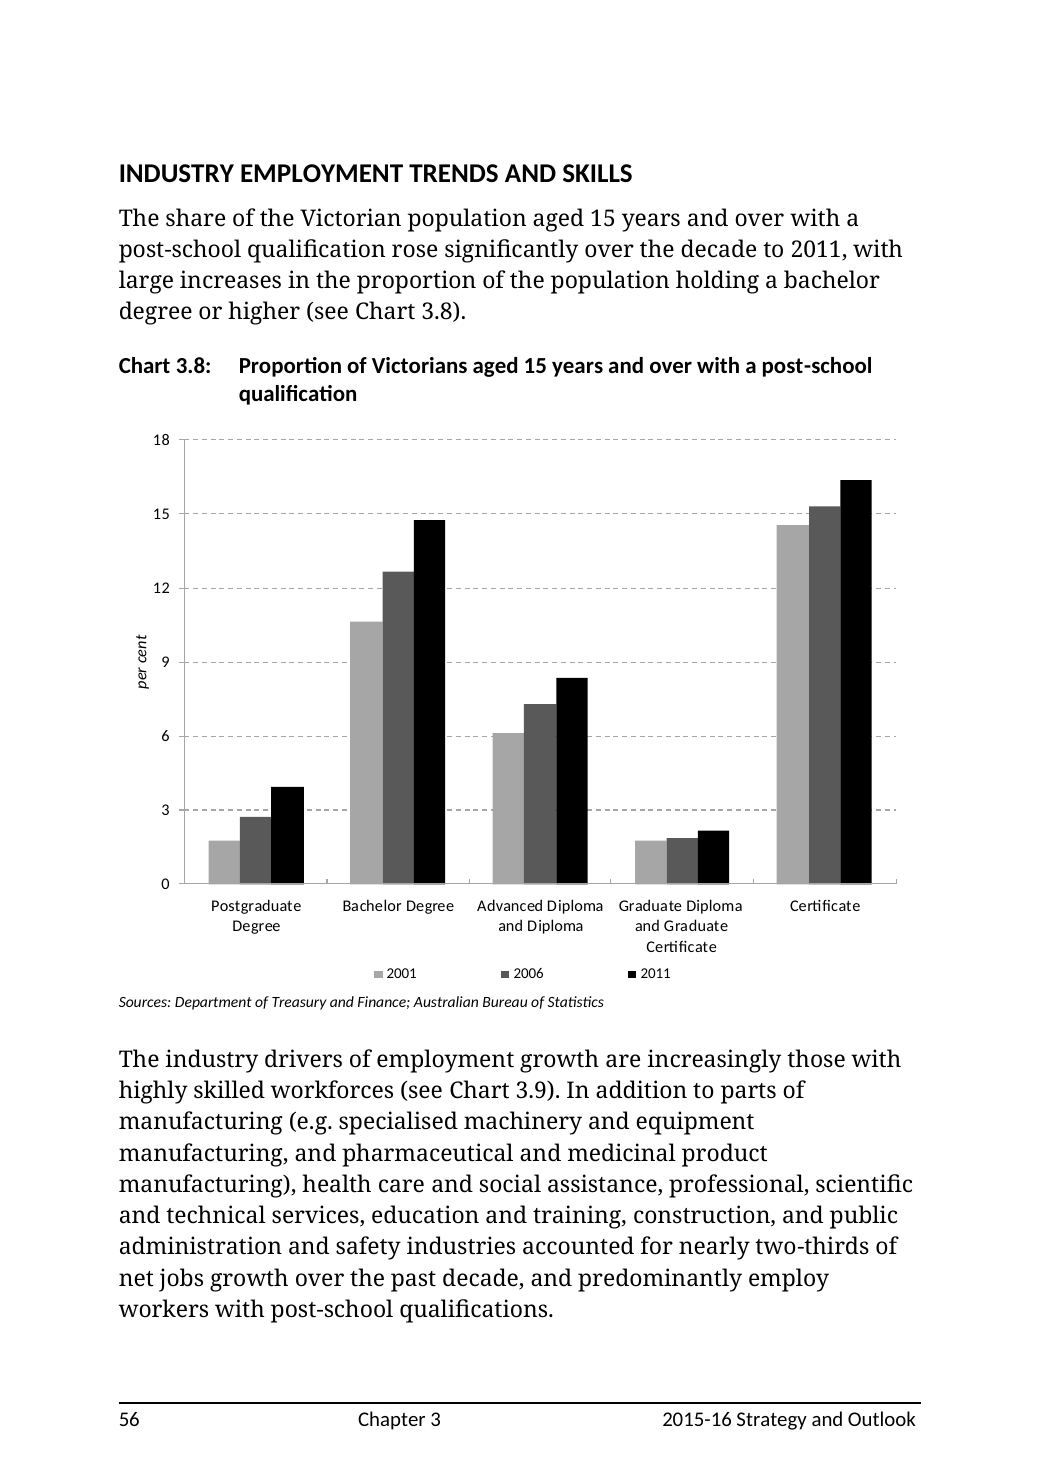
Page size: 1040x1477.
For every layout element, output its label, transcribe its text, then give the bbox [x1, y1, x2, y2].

text Sources: Department of Treasury and Finance; Australian Bureau of Statistics [118, 992, 921, 1011]
text The share of the Victorian population aged 15 years and over with a post-school qualification rose significantly over the decade to 2011, with large increases in the proportion of the population holding a bachelor degree or higher (see Chart 3.8). [118, 202, 921, 327]
subtitle Industry employment trends and skills [118, 156, 921, 189]
text The industry drivers of employment growth are increasingly those with highly skilled workforces (see Chart 3.9). In addition to parts of manufacturing (e.g. specialised machinery and equipment manufacturing, and pharmaceutical and medicinal product manufacturing), health care and social assistance, professional, scientific and technical services, education and training, construction, and public administration and safety industries accounted for nearly two-thirds of net jobs growth over the past decade, and predominantly employ workers with post-school qualifications. [118, 1043, 921, 1324]
subtitle Chart 3.8: Proportion of Victorians aged 15 years and over with a post-school qualification [118, 352, 921, 408]
